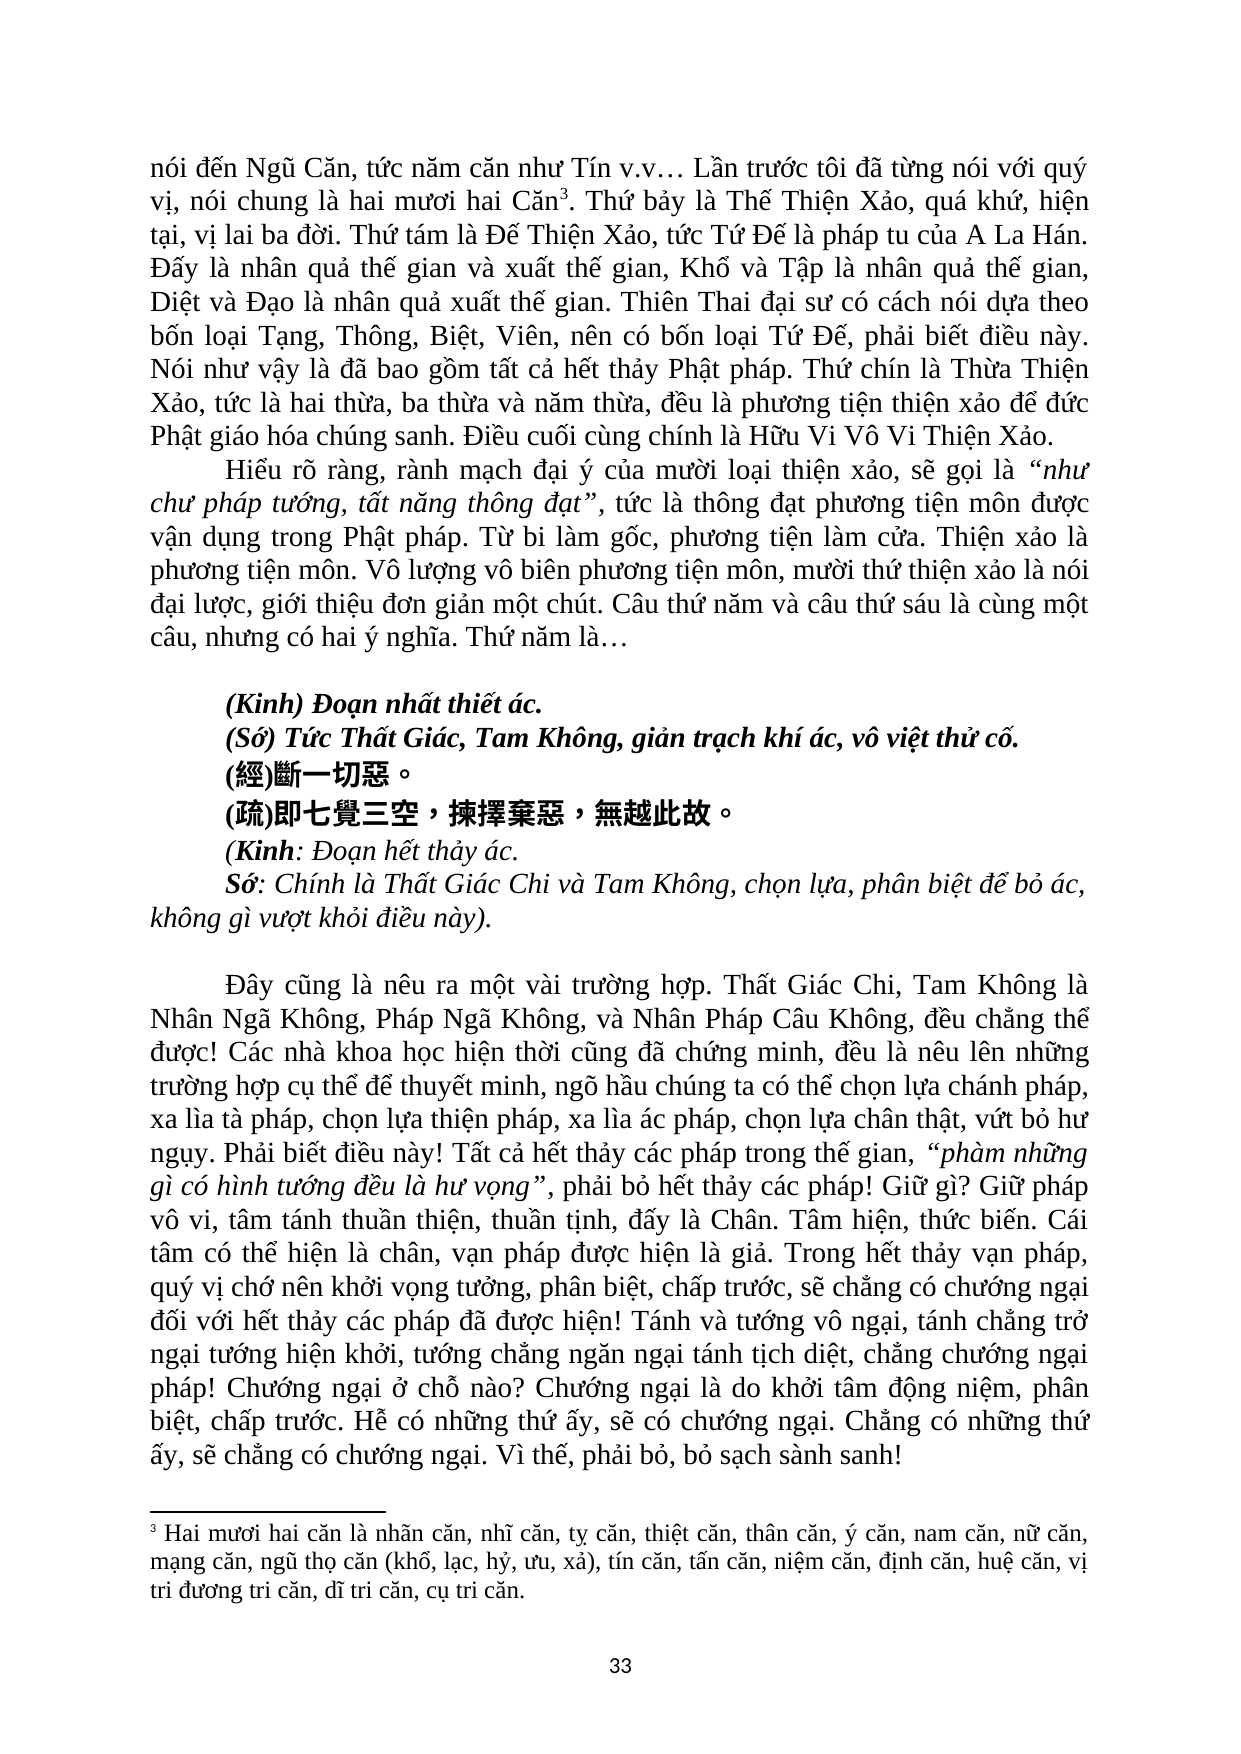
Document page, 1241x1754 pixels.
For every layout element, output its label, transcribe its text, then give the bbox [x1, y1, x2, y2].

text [150, 150, 1090, 452]
text (Kinh) Đoạn nhất thiết ác. [150, 687, 1090, 720]
text (經)斷一切惡。 [150, 754, 1090, 793]
text Đây cũng là nêu ra một vài trường hợp. Thất Giác Chi, Tam Không là Nhân Ngã Không, Pháp Ngã Không, và Nhân Pháp Câu Không, đều chẳng thể được! Các nhà khoa học hiện thời cũng đã chứng minh, đều là nêu lên những trường hợp cụ thể để thuyết minh, ngõ hầu chúng ta có thể chọn lựa chánh pháp, xa lìa tà pháp, chọn lựa thiện pháp, xa lìa ác pháp, chọn lựa chân thật, vứt bỏ hư ngụy. Phải biết điều này! Tất cả hết thảy các pháp trong thế gian, “phàm những gì có hình tướng đều là hư vọng”, phải bỏ hết thảy các pháp! Giữ gì? Giữ pháp vô vi, tâm tánh thuần thiện, thuần tịnh, đấy là Chân. Tâm hiện, thức biến. Cái tâm có thể hiện là chân, vạn pháp được hiện là giả. Trong hết thảy vạn pháp, quý vị chớ nên khởi vọng tưởng, phân biệt, chấp trước, sẽ chẳng có chướng ngại đối với hết thảy các pháp đã được hiện! Tánh và tướng vô ngại, tánh chẳng trở ngại tướng hiện khởi, tướng chẳng ngăn ngại tánh tịch diệt, chẳng chướng ngại pháp! Chướng ngại ở chỗ nào? Chướng ngại là do khởi tâm động niệm, phân biệt, chấp trước. Hễ có những thứ ấy, sẽ có chướng ngại. Chẳng có những thứ ấy, sẽ chẳng có chướng ngại. Vì thế, phải bỏ, bỏ sạch sành sanh! [150, 967, 1090, 1470]
text (Sớ) Tức Thất Giác, Tam Không, giản trạch khí ác, vô việt thử cố. [150, 720, 1090, 754]
text Hiểu rõ ràng, rành mạch đại ý của mười loại thiện xảo, sẽ gọi là “như chư pháp tướng, tất năng thông đạt”, tức là thông đạt phương tiện môn được vận dụng trong Phật pháp. Từ bi làm gốc, phương tiện làm cửa. Thiện xảo là phương tiện môn. Vô lượng vô biên phương tiện môn, mười thứ thiện xảo là nói đại lược, giới thiệu đơn giản một chút. Câu thứ năm và câu thứ sáu là cùng một câu, nhưng có hai ý nghĩa. Thứ năm là… [150, 452, 1090, 653]
text Sớ: Chính là Thất Giác Chi và Tam Không, chọn lựa, phân biệt để bỏ ác, không gì vượt khỏi điều này). [150, 867, 1090, 934]
text (疏)即七覺三空，揀擇棄惡，無越此故。 [150, 793, 1090, 833]
text (Kinh: Đoạn hết thảy ác. [150, 833, 1090, 867]
